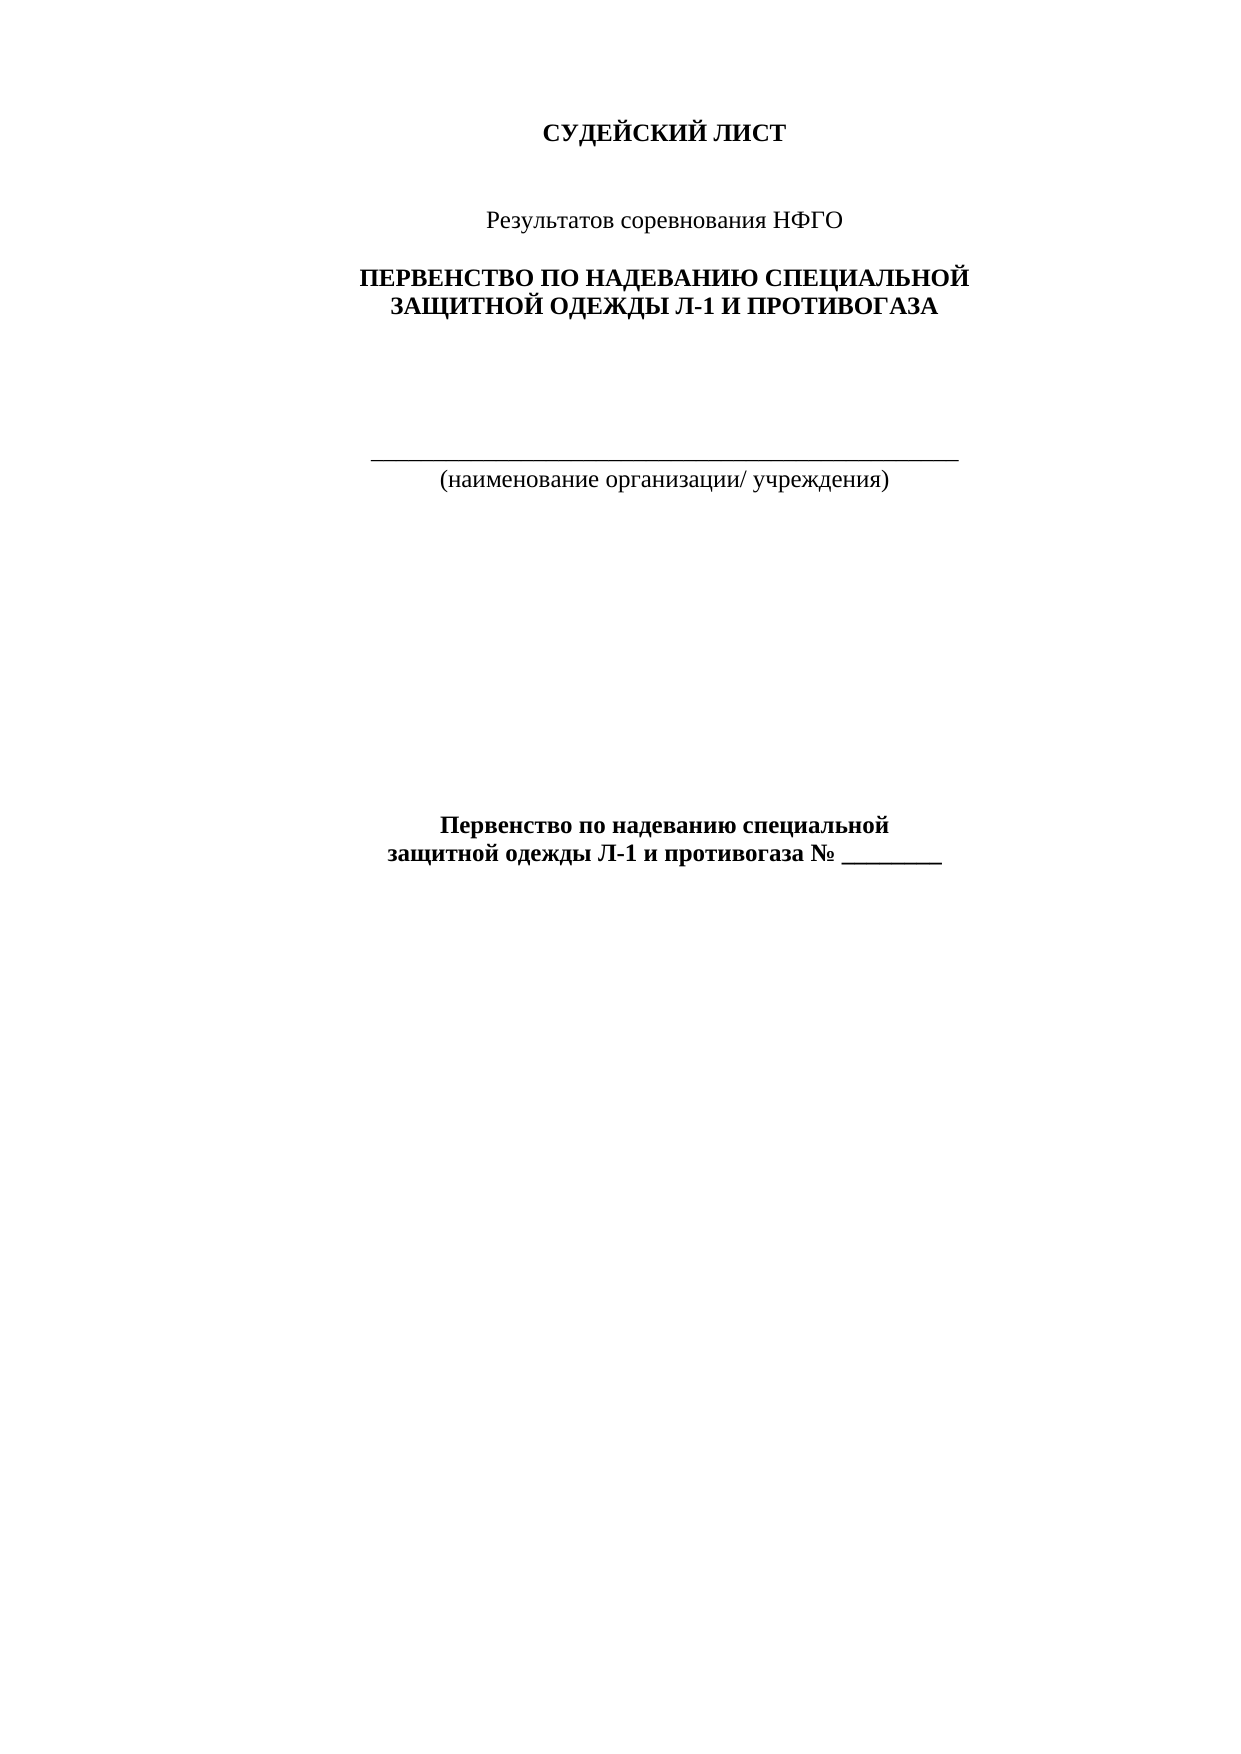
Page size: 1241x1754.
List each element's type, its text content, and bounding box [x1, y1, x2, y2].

text СУДЕЙСКИЙ ЛИСТ [177, 118, 1152, 147]
text (наименование организации/ учреждения) [177, 464, 1152, 493]
text ПЕРВЕНСТВО ПО НАДЕВАНИЮ СПЕЦИАЛЬНОЙ [177, 263, 1152, 291]
text защитной одежды Л-1 и противогаза № ________ [177, 838, 1152, 867]
text Результатов соревнования НФГО [177, 205, 1152, 233]
text _______________________________________________ [177, 435, 1152, 464]
text Первенство по надеванию специальной [177, 810, 1152, 838]
text ЗАЩИТНОЙ ОДЕЖДЫ Л-1 И ПРОТИВОГАЗА [177, 291, 1152, 320]
